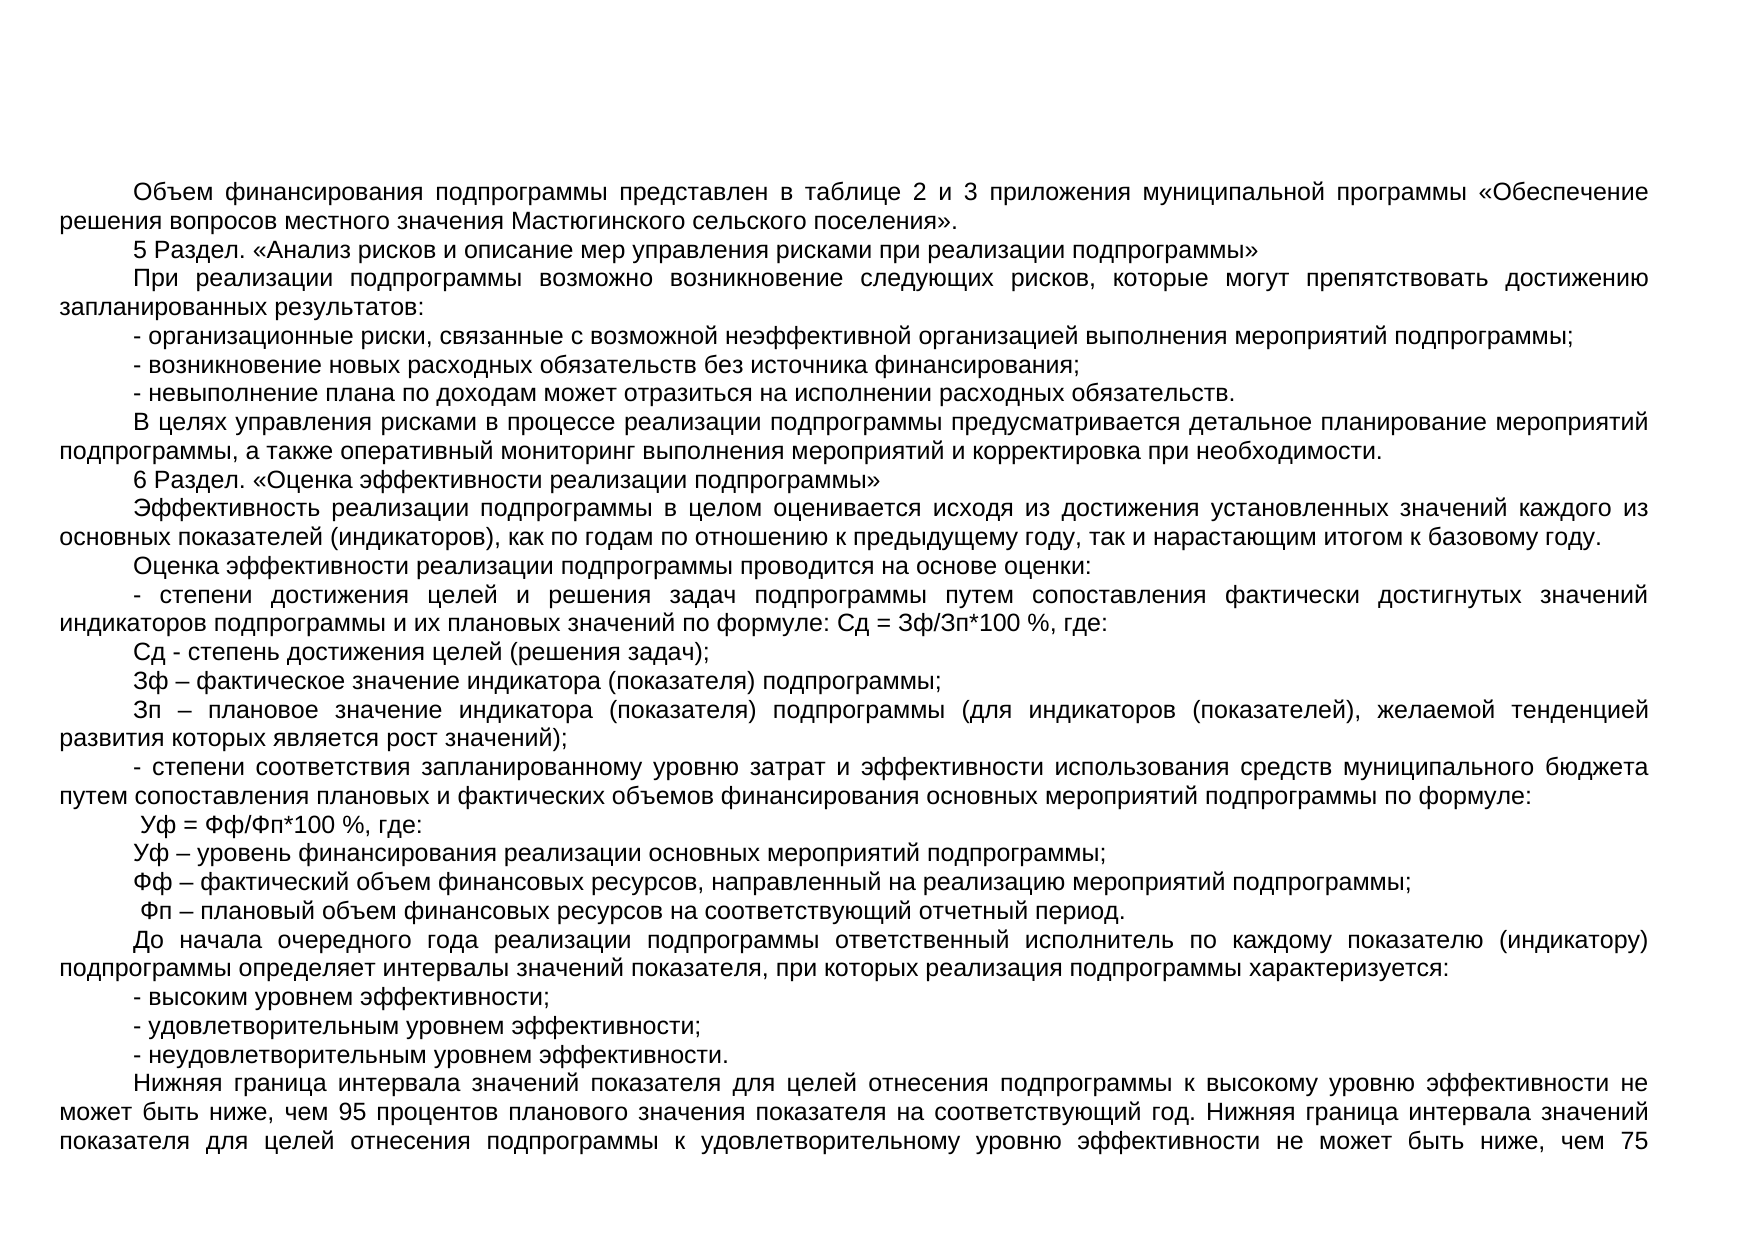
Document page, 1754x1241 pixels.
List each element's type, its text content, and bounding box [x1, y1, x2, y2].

text Зф – фактическое значение индикатора (показателя) подпрограммы; [59, 666, 1651, 695]
text Фп – плановый объем финансовых ресурсов на соответствующий отчетный период. [59, 896, 1651, 925]
text - высоким уровнем эффективности; [59, 982, 1651, 1011]
text - организационные риски, связанные с возможной неэффективной организацией выполнения мероприятий подпрограммы; [59, 321, 1651, 350]
text Эффективность реализации подпрограммы в целом оценивается исходя из достижения установленных значений каждого из основных показателей (индикаторов), как по годам по отношению к предыдущему году, так и нарастающим итогом к базовому году. [59, 493, 1651, 551]
text - возникновение новых расходных обязательств без источника финансирования; [59, 350, 1651, 378]
text В целях управления рисками в процессе реализации подпрограммы предусматривается детальное планирование мероприятий подпрограммы, а также оперативный мониторинг выполнения мероприятий и корректировка при необходимости. [59, 407, 1651, 465]
text 5 Раздел. «Анализ рисков и описание мер управления рисками при реализации подпрограммы» [59, 235, 1651, 263]
text Уф = Фф/Фп*100 %, где: [59, 810, 1651, 838]
text - невыполнение плана по доходам может отразиться на исполнении расходных обязательств. [59, 378, 1651, 407]
text При реализации подпрограммы возможно возникновение следующих рисков, которые могут препятствовать достижению запланированных результатов: [59, 263, 1651, 321]
text Уф – уровень финансирования реализации основных мероприятий подпрограммы; [59, 838, 1651, 867]
text - удовлетворительным уровнем эффективности; [59, 1011, 1651, 1040]
text Оценка эффективности реализации подпрограммы проводится на основе оценки: [59, 551, 1651, 580]
text Фф – фактический объем финансовых ресурсов, направленный на реализацию мероприятий подпрограммы; [59, 867, 1651, 896]
text До начала очередного года реализации подпрограммы ответственный исполнитель по каждому показателю (индикатору) подпрограммы определяет интервалы значений показателя, при которых реализация подпрограммы характеризуется: [59, 925, 1651, 982]
text - степени соответствия запланированному уровню затрат и эффективности использования средств муниципального бюджета путем сопоставления плановых и фактических объемов финансирования основных мероприятий подпрограммы по формуле: [59, 752, 1651, 810]
text - степени достижения целей и решения задач подпрограммы путем сопоставления фактически достигнутых значений индикаторов подпрограммы и их плановых значений по формуле: Сд = Зф/Зп*100 %, где: [59, 580, 1651, 637]
text 6 Раздел. «Оценка эффективности реализации подпрограммы» [59, 465, 1651, 493]
text Зп – плановое значение индикатора (показателя) подпрограммы (для индикаторов (показателей), желаемой тенденцией развития которых является рост значений); [59, 695, 1651, 752]
text - неудовлетворительным уровнем эффективности. [59, 1040, 1651, 1068]
text Сд - степень достижения целей (решения задач); [59, 637, 1651, 666]
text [59, 1068, 1651, 1155]
text Объем финансирования подпрограммы представлен в таблице 2 и 3 приложения муниципальной программы «Обеспечение решения вопросов местного значения Мастюгинского сельского поселения». [59, 177, 1651, 235]
